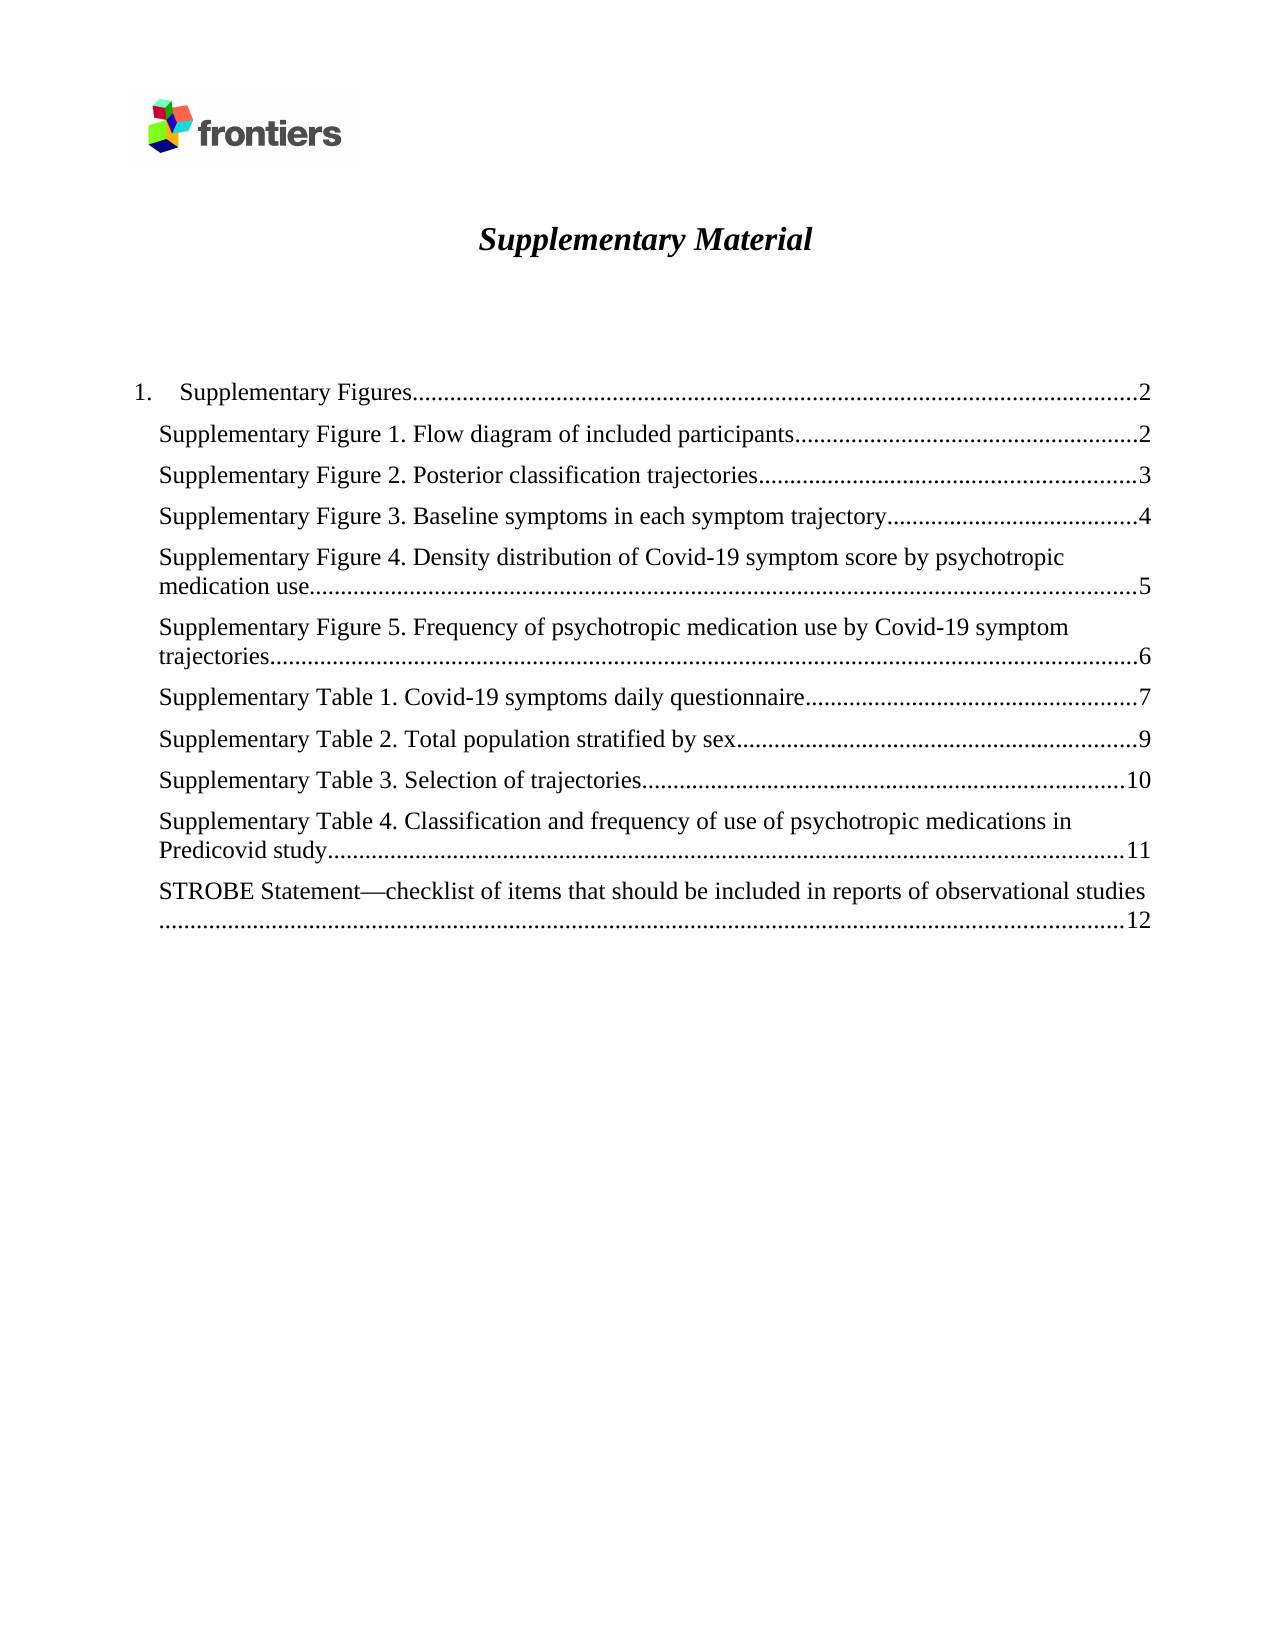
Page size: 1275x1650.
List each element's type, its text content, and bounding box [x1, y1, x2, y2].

text Supplementary Material [133, 219, 1152, 257]
picture [133, 87, 361, 169]
